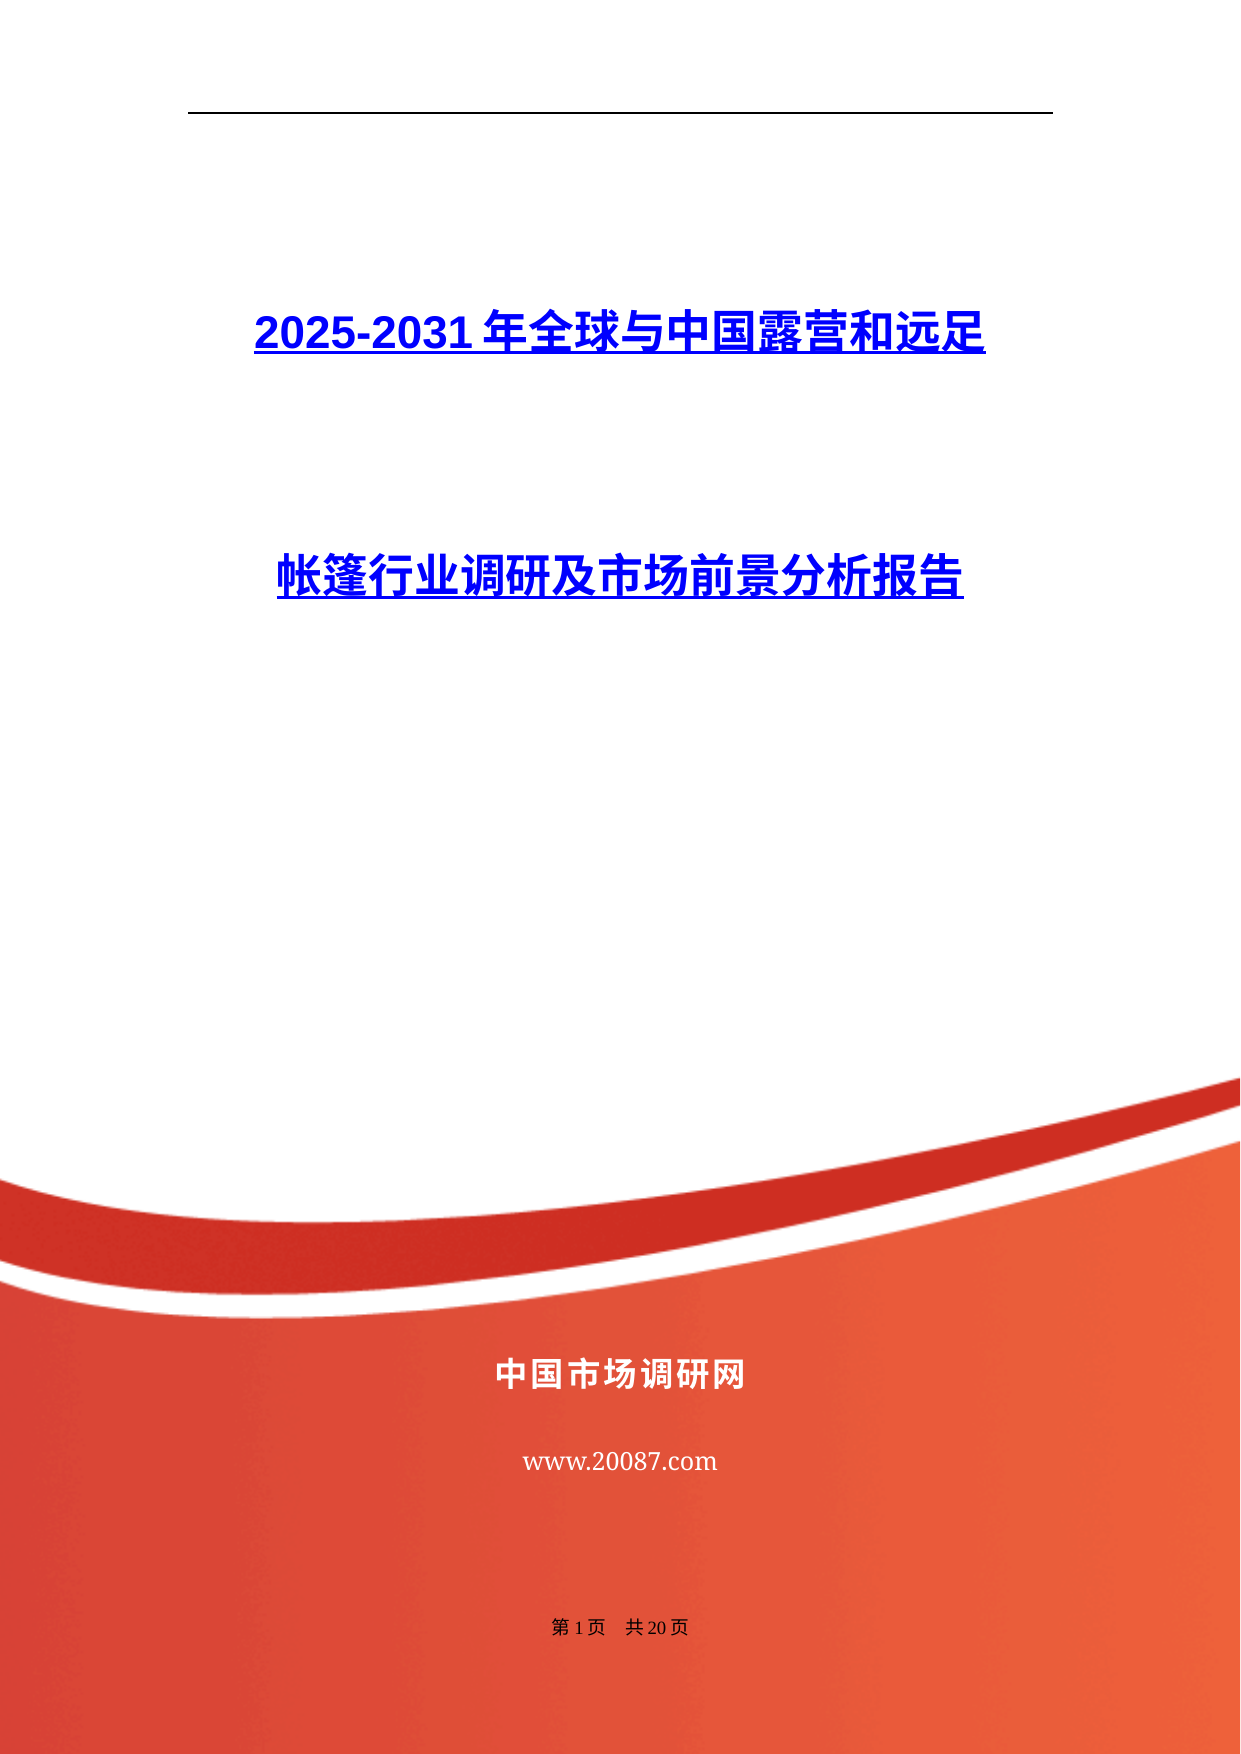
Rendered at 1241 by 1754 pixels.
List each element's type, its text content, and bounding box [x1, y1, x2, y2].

table_header 2025-2031年全球与中国露营和远足帐篷行业调研及市场前景分析报告 [188, 207, 1053, 773]
picture [0, 1006, 1241, 1754]
subtitle 中国市场调研网 [187, 1339, 1053, 1404]
text www.20087.com [187, 1428, 1053, 1493]
